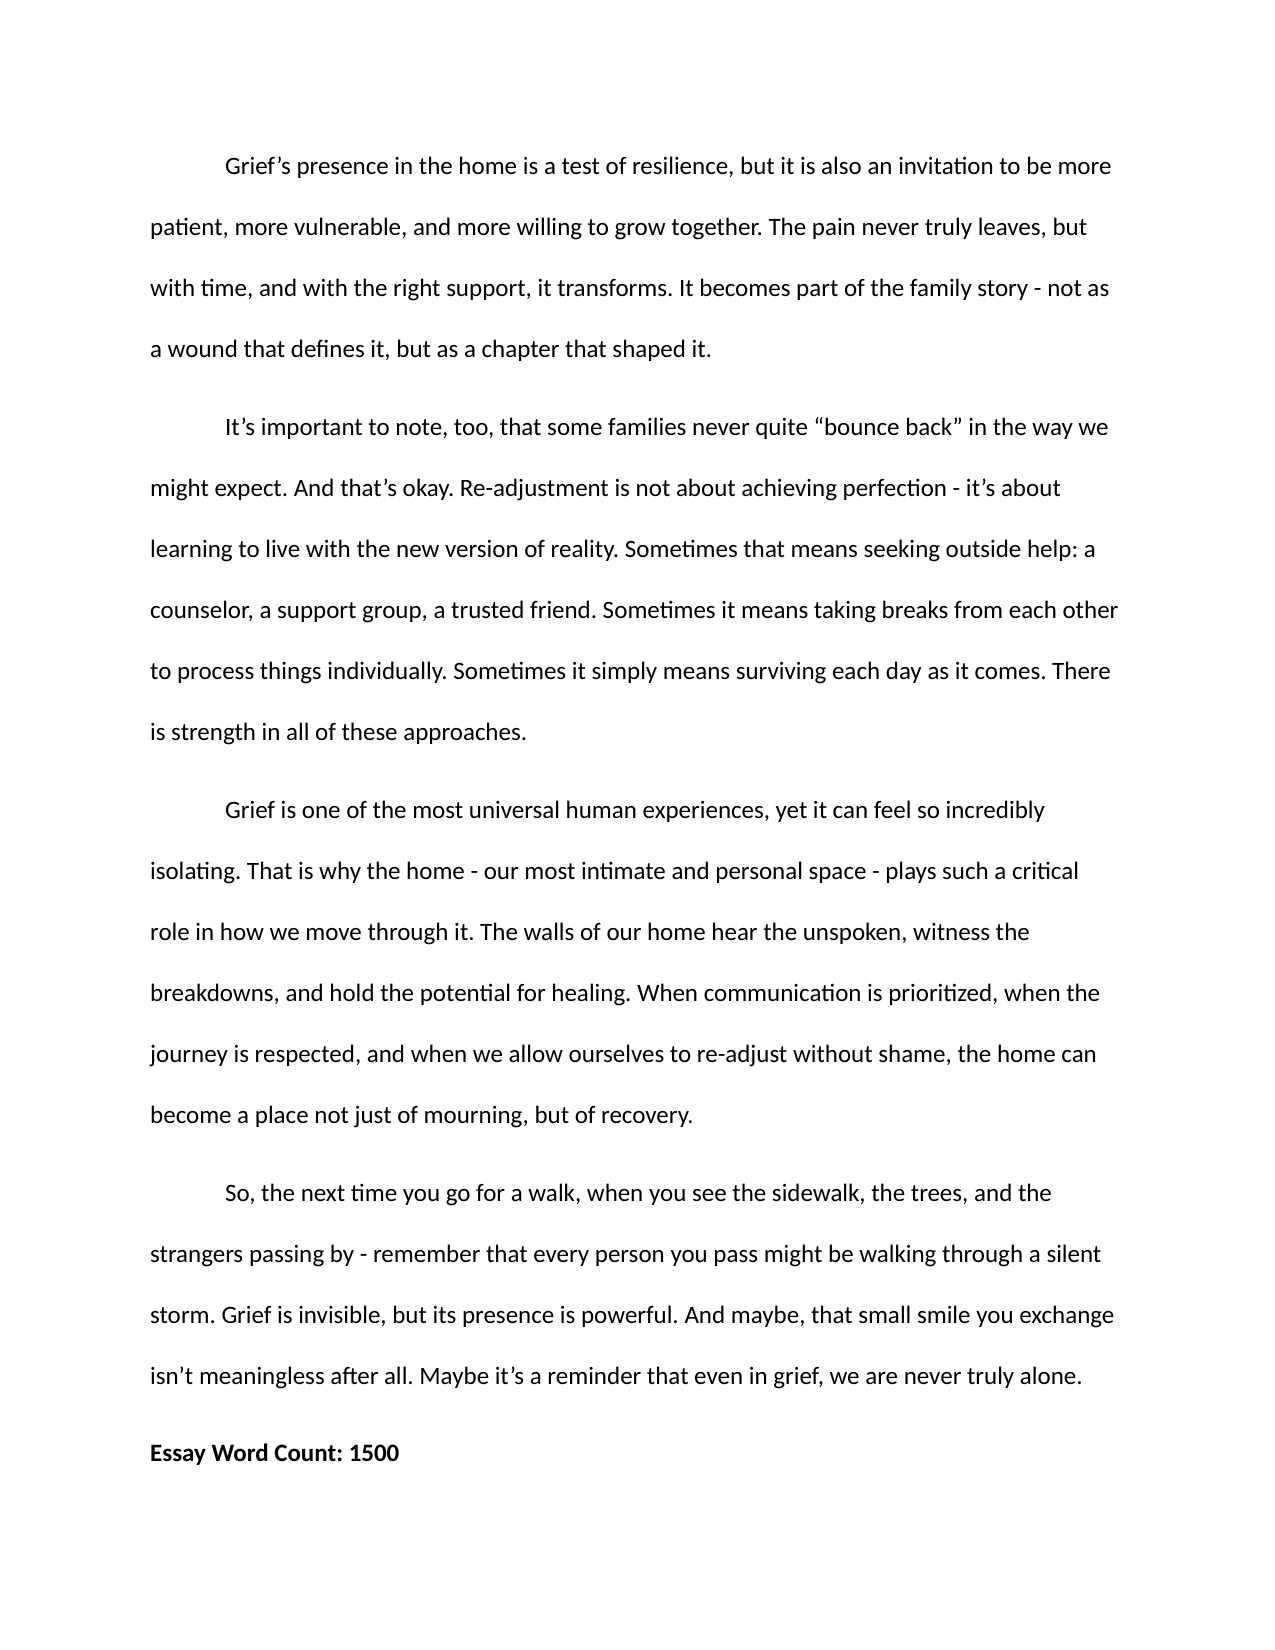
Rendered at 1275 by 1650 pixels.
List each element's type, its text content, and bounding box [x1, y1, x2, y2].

text It’s important to note, too, that some families never quite “bounce back” in the way we might expect. And that’s okay. Re-adjustment is not about achieving perfection - it’s about learning to live with the new version of reality. Sometimes that means seeking outside help: a counselor, a support group, a trusted friend. Sometimes it means taking breaks from each other to process things individually. Sometimes it simply means surviving each day as it comes. There is strength in all of these approaches. [150, 411, 1125, 747]
text Grief’s presence in the home is a test of resilience, but it is also an invitation to be more patient, more vulnerable, and more willing to grow together. The pain never truly leaves, but with time, and with the right support, it transforms. It becomes part of the family story - not as a wound that defines it, but as a chapter that shaped it. [150, 150, 1125, 364]
text So, the next time you go for a walk, when you see the sidewalk, the trees, and the strangers passing by - remember that every person you pass might be walking through a silent storm. Grief is invisible, but its presence is powerful. And maybe, that small smile you exchange isn’t meaningless after all. Maybe it’s a reminder that even in grief, we are never truly alone. [150, 1177, 1125, 1390]
text Essay Word Count: 1500 [150, 1437, 1125, 1468]
text Grief is one of the most universal human experiences, yet it can feel so incredibly isolating. That is why the home - our most intimate and personal space - plays such a critical role in how we move through it. The walls of our home hear the unspoken, witness the breakdowns, and hold the potential for healing. When communication is prioritized, when the journey is respected, and when we allow ourselves to re-adjust without shame, the home can become a place not just of mourning, but of recovery. [150, 794, 1125, 1129]
